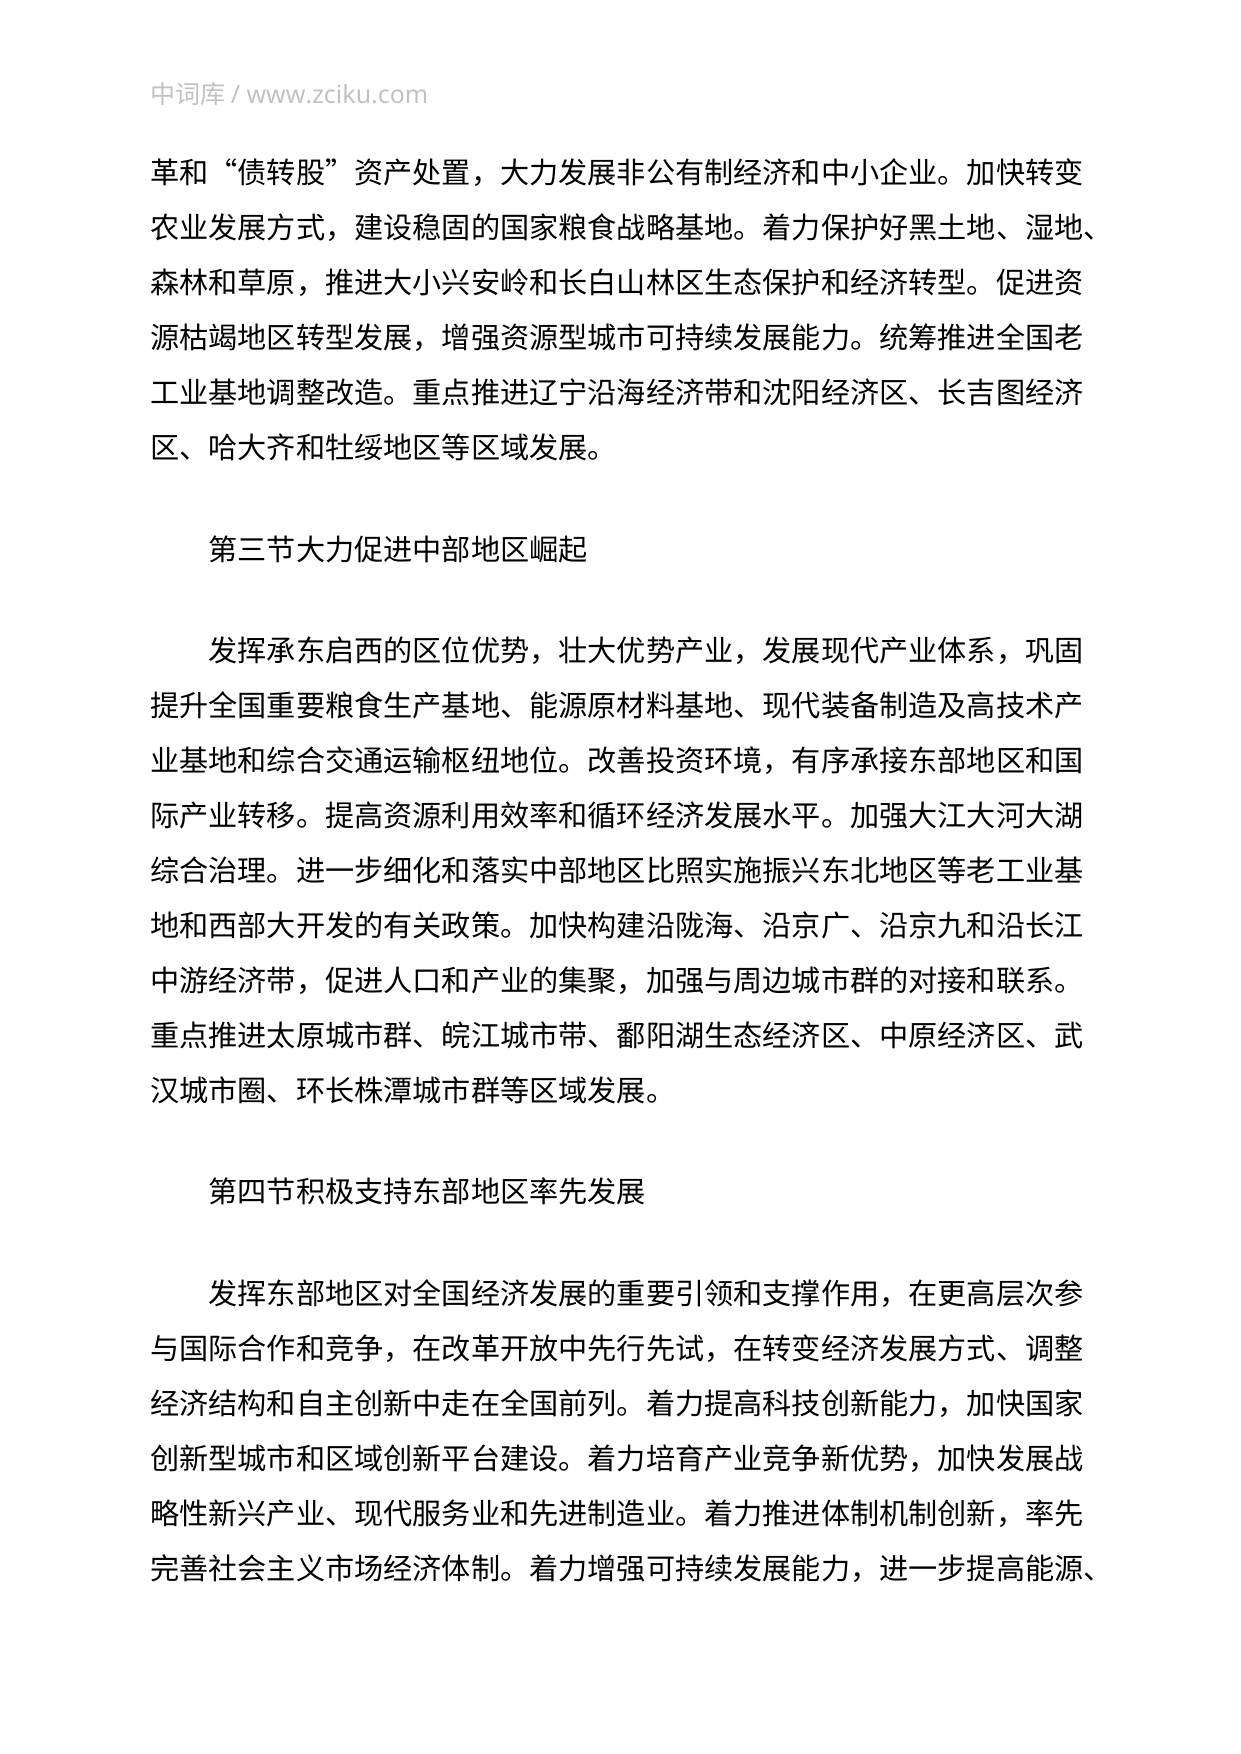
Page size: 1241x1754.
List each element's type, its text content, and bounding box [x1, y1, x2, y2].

text 发挥承东启西的区位优势，壮大优势产业，发展现代产业体系，巩固提升全国重要粮食生产基地、能源原材料基地、现代装备制造及高技术产业基地和综合交通运输枢纽地位。改善投资环境，有序承接东部地区和国际产业转移。提高资源利用效率和循环经济发展水平。加强大江大河大湖综合治理。进一步细化和落实中部地区比照实施振兴东北地区等老工业基地和西部大开发的有关政策。加快构建沿陇海、沿京广、沿京九和沿长江中游经济带，促进人口和产业的集聚，加强与周边城市群的对接和联系。重点推进太原城市群、皖江城市带、鄱阳湖生态经济区、中原经济区、武汉城市圈、环长株潭城市群等区域发展。 [150, 628, 1090, 1109]
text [150, 1271, 1090, 1587]
text 第四节积极支持东部地区率先发展 [150, 1169, 1090, 1211]
text 第三节大力促进中部地区崛起 [150, 526, 1090, 568]
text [150, 150, 1090, 467]
